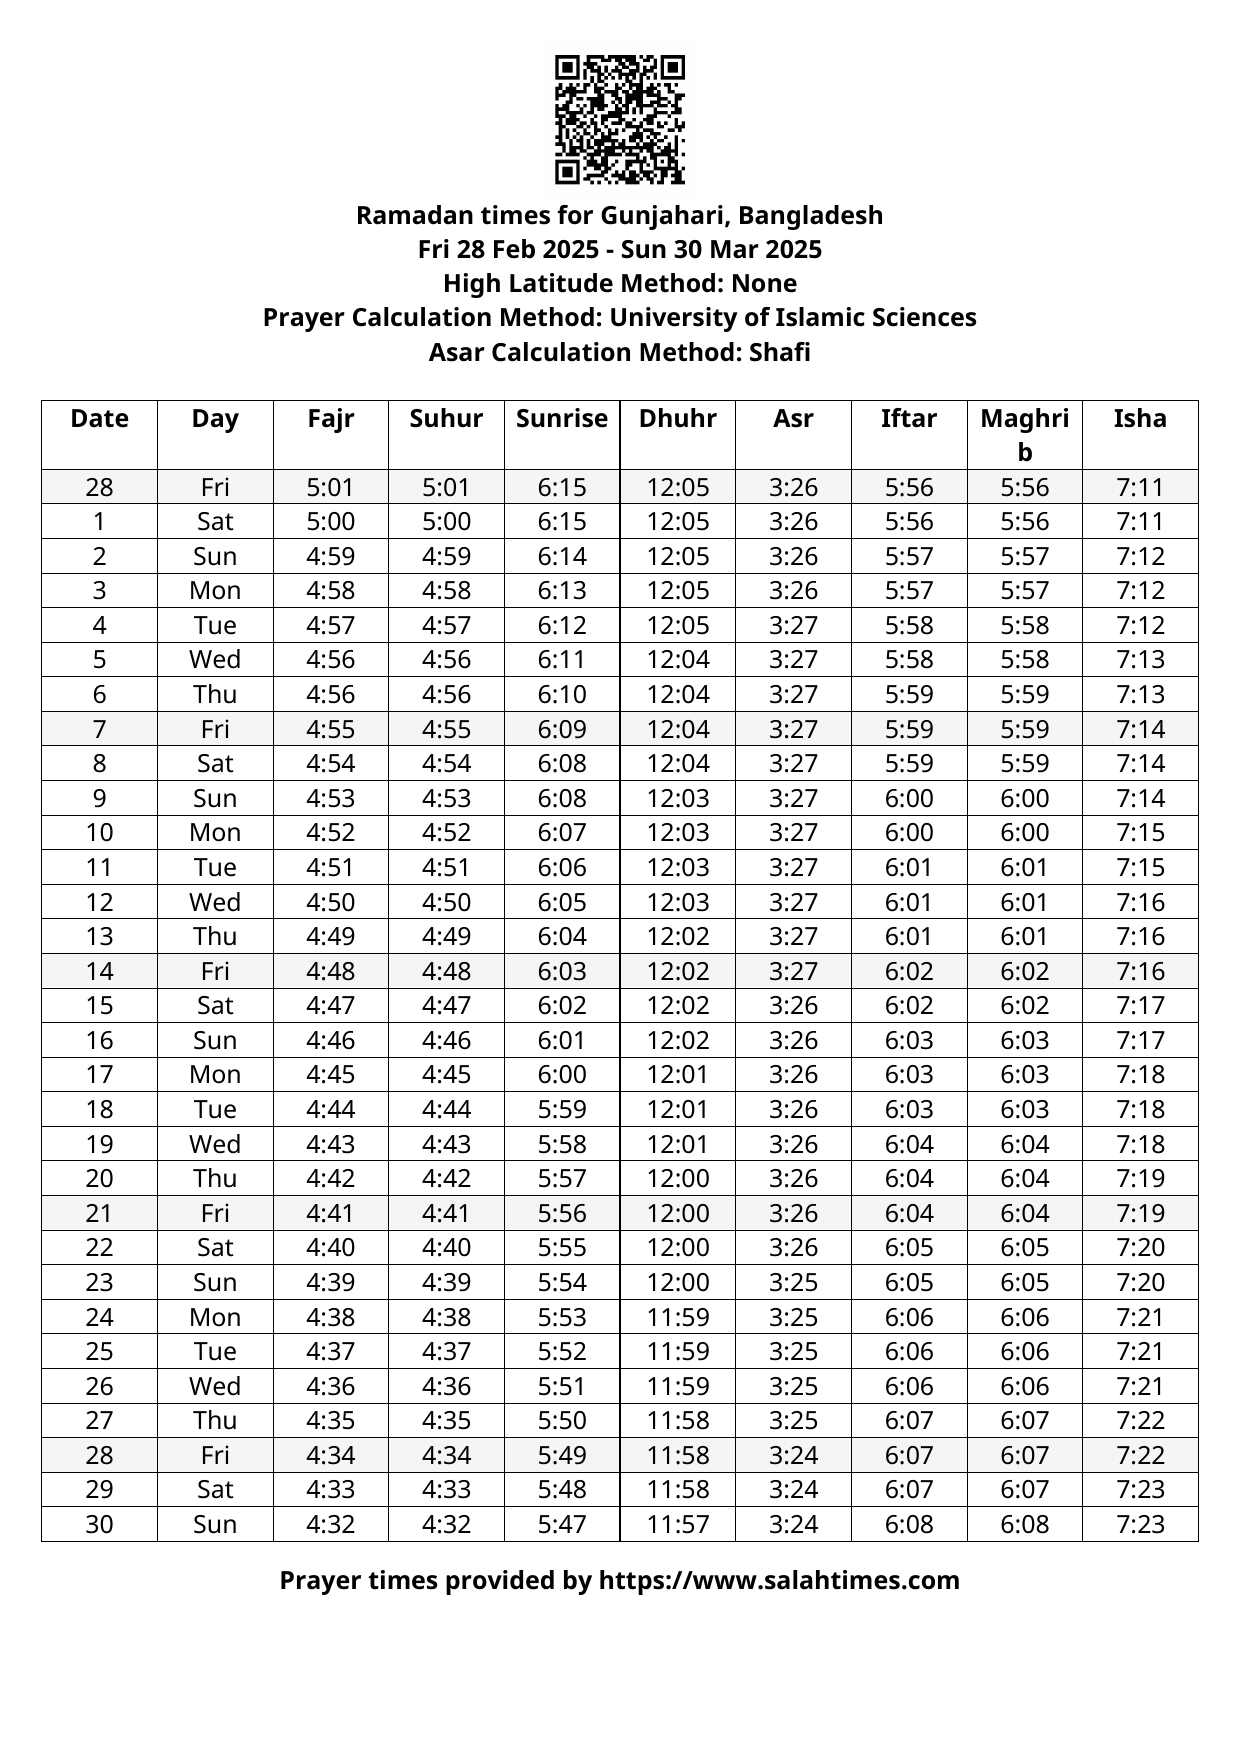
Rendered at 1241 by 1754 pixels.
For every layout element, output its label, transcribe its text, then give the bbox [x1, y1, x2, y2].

table_cell 5:59 [852, 712, 967, 745]
table_cell 4:46 [389, 1023, 504, 1057]
table_header Sunrise [505, 401, 619, 469]
table_cell 12:05 [621, 470, 735, 503]
table_cell 4:43 [389, 1127, 504, 1160]
table_cell 3:25 [736, 1369, 851, 1402]
table_cell 4:37 [274, 1334, 388, 1368]
table_cell 6:06 [968, 1300, 1082, 1333]
table_cell 3:24 [736, 1473, 851, 1506]
table_cell 12:00 [621, 1231, 735, 1264]
table_cell 19 [42, 1127, 157, 1160]
table_cell 4:59 [274, 539, 388, 572]
table_cell 5:59 [968, 712, 1082, 745]
table_cell 4:53 [389, 781, 504, 814]
table_cell 5:56 [852, 470, 967, 503]
table_cell 11:59 [621, 1334, 735, 1368]
table_cell 4:43 [274, 1127, 388, 1160]
table_cell 5:57 [852, 539, 967, 572]
table_cell 12:01 [621, 1092, 735, 1126]
table_cell 6:05 [505, 885, 619, 918]
table_cell 25 [42, 1334, 157, 1368]
table_cell 6:10 [505, 677, 619, 711]
table_cell 5:01 [274, 470, 388, 503]
table_cell 4:39 [389, 1265, 504, 1299]
table_cell 5:51 [505, 1369, 619, 1402]
table_cell 26 [42, 1369, 157, 1402]
table_cell 6:11 [505, 643, 619, 676]
table_cell 6:01 [852, 885, 967, 918]
table_cell 3:26 [736, 504, 851, 538]
table_cell 3:25 [736, 1334, 851, 1368]
table_cell 7:16 [1083, 885, 1198, 918]
table_cell 6:02 [505, 989, 619, 1022]
table_cell Mon [158, 816, 273, 849]
table_cell 4:49 [274, 919, 388, 953]
table_cell 3:27 [736, 850, 851, 884]
table_cell 3:27 [736, 954, 851, 987]
table_cell 4:59 [389, 539, 504, 572]
table_cell 3:27 [736, 816, 851, 849]
table_cell 3:27 [736, 885, 851, 918]
table_cell 4:40 [389, 1231, 504, 1264]
table_cell Fri [158, 712, 273, 745]
table_cell 5:56 [968, 470, 1082, 503]
table_cell 5:58 [852, 643, 967, 676]
table_cell 7:20 [1083, 1265, 1198, 1299]
table_cell 6:02 [852, 989, 967, 1022]
table_cell 4:44 [274, 1092, 388, 1126]
table_cell 24 [42, 1300, 157, 1333]
table_cell 12 [42, 885, 157, 918]
table_cell 4:48 [274, 954, 388, 987]
table_cell 6:05 [852, 1265, 967, 1299]
table_cell 7:22 [1083, 1404, 1198, 1437]
table_cell 6:00 [852, 781, 967, 814]
table_cell 6:07 [968, 1404, 1082, 1437]
table_cell 7:12 [1083, 539, 1198, 572]
table_cell 7:11 [1083, 470, 1198, 503]
table_cell 3:26 [736, 1092, 851, 1126]
table_cell 11:58 [621, 1473, 735, 1506]
text Ramadan times for Gunjahari, Bangladesh [42, 198, 1198, 232]
table_cell 3:26 [736, 574, 851, 607]
table_cell 3 [42, 574, 157, 607]
table_cell 6:07 [968, 1473, 1082, 1506]
table_cell 6:02 [968, 989, 1082, 1022]
table_cell 4:58 [389, 574, 504, 607]
table_cell 3:27 [736, 608, 851, 642]
table_cell 4:36 [389, 1369, 504, 1402]
table_cell 6:06 [852, 1334, 967, 1368]
table_cell 6:02 [968, 954, 1082, 987]
table_cell 12:05 [621, 574, 735, 607]
table_cell 14 [42, 954, 157, 987]
table_cell 6:07 [968, 1438, 1082, 1472]
table_cell 6:06 [968, 1369, 1082, 1402]
table_cell 6:08 [505, 746, 619, 780]
table_cell 5:59 [852, 746, 967, 780]
table_cell 12:04 [621, 677, 735, 711]
table_cell 6:03 [505, 954, 619, 987]
table_cell 5:57 [968, 574, 1082, 607]
table_cell 6:15 [505, 470, 619, 503]
table_cell 4:44 [389, 1092, 504, 1126]
table_cell 4:54 [274, 746, 388, 780]
table_cell 12:00 [621, 1265, 735, 1299]
table_cell 3:25 [736, 1404, 851, 1437]
table_cell 4:52 [274, 816, 388, 849]
table_cell Tue [158, 1092, 273, 1126]
table_cell 6:03 [852, 1023, 967, 1057]
table_cell 6:01 [968, 919, 1082, 953]
table_cell 11 [42, 850, 157, 884]
table_cell 12:03 [621, 816, 735, 849]
table_cell Sun [158, 1507, 273, 1541]
table_cell 6:03 [968, 1023, 1082, 1057]
table_cell 6:12 [505, 608, 619, 642]
table_cell 4:53 [274, 781, 388, 814]
table_cell 5:58 [968, 608, 1082, 642]
table_cell 6:09 [505, 712, 619, 745]
table_cell 3:27 [736, 919, 851, 953]
table_cell 6:00 [968, 781, 1082, 814]
table_cell 6:08 [968, 1507, 1082, 1541]
table_cell 6:05 [852, 1231, 967, 1264]
table_cell 6:08 [505, 781, 619, 814]
table_cell 7:13 [1083, 643, 1198, 676]
table_cell 11:58 [621, 1404, 735, 1437]
table_cell Sat [158, 1473, 273, 1506]
table_cell 4:35 [274, 1404, 388, 1437]
table_cell 6:14 [505, 539, 619, 572]
table_cell 4:57 [389, 608, 504, 642]
table_cell 5:49 [505, 1438, 619, 1472]
table_cell 12:05 [621, 608, 735, 642]
table_cell 28 [42, 470, 157, 503]
table_cell 4:50 [274, 885, 388, 918]
table_cell 6:03 [852, 1092, 967, 1126]
table_cell 5:53 [505, 1300, 619, 1333]
table_cell Wed [158, 643, 273, 676]
table_cell 7:21 [1083, 1334, 1198, 1368]
table_cell 3:26 [736, 1231, 851, 1264]
table_cell 3:26 [736, 1196, 851, 1229]
table_cell 7:20 [1083, 1231, 1198, 1264]
table_cell 7:13 [1083, 677, 1198, 711]
table_cell 5:52 [505, 1334, 619, 1368]
table_cell 6:06 [968, 1334, 1082, 1368]
table_cell 12:05 [621, 539, 735, 572]
table_cell 12:02 [621, 954, 735, 987]
table_cell 4:34 [274, 1438, 388, 1472]
table_cell Sat [158, 1231, 273, 1264]
table_cell 7:17 [1083, 989, 1198, 1022]
table_cell Tue [158, 608, 273, 642]
table_cell 7:19 [1083, 1196, 1198, 1229]
table_cell 7:22 [1083, 1438, 1198, 1472]
table_cell 12:04 [621, 712, 735, 745]
table_header Fajr [274, 401, 388, 469]
table_cell 4:47 [274, 989, 388, 1022]
table_cell 22 [42, 1231, 157, 1264]
table_cell 5:48 [505, 1473, 619, 1506]
table_cell 4:37 [389, 1334, 504, 1368]
table_cell 4:33 [274, 1473, 388, 1506]
table_cell 12:03 [621, 885, 735, 918]
table_cell 4:56 [274, 677, 388, 711]
table_cell 4:45 [389, 1058, 504, 1091]
table_cell 4:41 [274, 1196, 388, 1229]
table_cell 6:15 [505, 504, 619, 538]
table_cell 10 [42, 816, 157, 849]
table_header Isha [1083, 401, 1198, 469]
table_cell Sun [158, 1265, 273, 1299]
table_cell 3:27 [736, 643, 851, 676]
table_cell 11:59 [621, 1369, 735, 1402]
table_cell 6:04 [968, 1127, 1082, 1160]
table_cell 5:59 [968, 746, 1082, 780]
table_cell 6:03 [852, 1058, 967, 1091]
table_cell Tue [158, 850, 273, 884]
table_cell 5:58 [505, 1127, 619, 1160]
table_cell 4:50 [389, 885, 504, 918]
table_cell 5:54 [505, 1265, 619, 1299]
table_cell Thu [158, 1161, 273, 1195]
table_cell 9 [42, 781, 157, 814]
table_cell 6:04 [505, 919, 619, 953]
table_cell 6:07 [852, 1438, 967, 1472]
table_header Date [42, 401, 157, 469]
table_cell 4:56 [389, 677, 504, 711]
table_header Suhur [389, 401, 504, 469]
table_cell 4:39 [274, 1265, 388, 1299]
table_cell 3:27 [736, 746, 851, 780]
table_cell 6:05 [968, 1265, 1082, 1299]
table_cell Fri [158, 954, 273, 987]
table_cell 3:26 [736, 1161, 851, 1195]
table_cell 6:08 [852, 1507, 967, 1541]
table_cell 7:12 [1083, 574, 1198, 607]
table_cell 4:45 [274, 1058, 388, 1091]
table_cell 6:05 [968, 1231, 1082, 1264]
table_cell 6:07 [852, 1473, 967, 1506]
table_cell 3:25 [736, 1265, 851, 1299]
table_cell 17 [42, 1058, 157, 1091]
table_cell 12:03 [621, 781, 735, 814]
table_cell 7:12 [1083, 608, 1198, 642]
table_cell 5:00 [389, 504, 504, 538]
table_cell 5:56 [852, 504, 967, 538]
table_cell 4:42 [274, 1161, 388, 1195]
table_cell 4:48 [389, 954, 504, 987]
table_cell 3:25 [736, 1300, 851, 1333]
table_cell 4:51 [389, 850, 504, 884]
table_cell 12:00 [621, 1161, 735, 1195]
table_cell Thu [158, 919, 273, 953]
table_cell 3:26 [736, 989, 851, 1022]
table_cell Sun [158, 1023, 273, 1057]
table_cell 4:51 [274, 850, 388, 884]
table_cell 4:54 [389, 746, 504, 780]
table_cell 4:32 [274, 1507, 388, 1541]
table_header Iftar [852, 401, 967, 469]
table_cell 6:06 [852, 1300, 967, 1333]
table_cell 3:26 [736, 1058, 851, 1091]
table_cell 3:26 [736, 1023, 851, 1057]
table_header Dhuhr [621, 401, 735, 469]
table_cell 5:57 [852, 574, 967, 607]
table_cell 4:40 [274, 1231, 388, 1264]
table_cell 12:02 [621, 919, 735, 953]
table_cell 30 [42, 1507, 157, 1541]
table_cell 6:03 [968, 1058, 1082, 1091]
table_cell 3:26 [736, 539, 851, 572]
table_cell 8 [42, 746, 157, 780]
table_cell 7:14 [1083, 781, 1198, 814]
table_cell Fri [158, 1438, 273, 1472]
table_cell 12:05 [621, 504, 735, 538]
table_cell 16 [42, 1023, 157, 1057]
table_cell 21 [42, 1196, 157, 1229]
table_cell 7:16 [1083, 919, 1198, 953]
table_cell Wed [158, 885, 273, 918]
table_cell 5:01 [389, 470, 504, 503]
table_cell 7:14 [1083, 712, 1198, 745]
table_cell Sun [158, 781, 273, 814]
table_cell 6:06 [852, 1369, 967, 1402]
table_cell 4:56 [274, 643, 388, 676]
table_cell 7:19 [1083, 1161, 1198, 1195]
table_cell 4:36 [274, 1369, 388, 1402]
table_cell 3:24 [736, 1507, 851, 1541]
table_cell 5:59 [968, 677, 1082, 711]
table_cell 6:03 [968, 1092, 1082, 1126]
table_cell 15 [42, 989, 157, 1022]
table_cell 5:58 [968, 643, 1082, 676]
table_cell 5:59 [505, 1092, 619, 1126]
table_cell Mon [158, 1058, 273, 1091]
table_cell 6:02 [852, 954, 967, 987]
table_cell 6:06 [505, 850, 619, 884]
table_cell 11:58 [621, 1438, 735, 1472]
table_cell 4:49 [389, 919, 504, 953]
table_cell 5:55 [505, 1231, 619, 1264]
table_cell 6:04 [968, 1196, 1082, 1229]
table_cell 5:50 [505, 1404, 619, 1437]
table_cell Sat [158, 746, 273, 780]
table_cell 6:00 [505, 1058, 619, 1091]
table_cell 12:00 [621, 1196, 735, 1229]
table_cell Thu [158, 677, 273, 711]
text Prayer times provided by https://www.salahtimes.com [42, 1563, 1198, 1597]
table_cell 11:57 [621, 1507, 735, 1541]
table_cell 4:42 [389, 1161, 504, 1195]
table_cell 7:11 [1083, 504, 1198, 538]
table_cell 6:13 [505, 574, 619, 607]
table_cell 6 [42, 677, 157, 711]
table_cell 4:34 [389, 1438, 504, 1472]
table_cell 5:59 [852, 677, 967, 711]
table_cell 5:56 [968, 504, 1082, 538]
table_cell 6:01 [852, 919, 967, 953]
table_cell 4:41 [389, 1196, 504, 1229]
table_cell 2 [42, 539, 157, 572]
table_cell Fri [158, 1196, 273, 1229]
table_cell 5:56 [505, 1196, 619, 1229]
table_cell 4:38 [389, 1300, 504, 1333]
text Prayer Calculation Method: University of Islamic Sciences [42, 300, 1198, 334]
table_cell 7:16 [1083, 954, 1198, 987]
table_cell 4:55 [389, 712, 504, 745]
table_cell 27 [42, 1404, 157, 1437]
text High Latitude Method: None [42, 266, 1198, 300]
table_cell 28 [42, 1438, 157, 1472]
table_cell 23 [42, 1265, 157, 1299]
table_cell 5:47 [505, 1507, 619, 1541]
table_cell 3:26 [736, 470, 851, 503]
table_cell Thu [158, 1404, 273, 1437]
table_cell 7:23 [1083, 1507, 1198, 1541]
table_cell 3:24 [736, 1438, 851, 1472]
table_cell 6:01 [968, 885, 1082, 918]
table_cell 6:04 [852, 1196, 967, 1229]
text Fri 28 Feb 2025 - Sun 30 Mar 2025 [42, 232, 1198, 266]
table_cell 29 [42, 1473, 157, 1506]
table_cell 6:00 [852, 816, 967, 849]
table_cell 6:01 [505, 1023, 619, 1057]
table_cell 12:01 [621, 1058, 735, 1091]
table_cell 6:01 [852, 850, 967, 884]
table_cell 12:02 [621, 989, 735, 1022]
table_cell 7:23 [1083, 1473, 1198, 1506]
table_cell 4:56 [389, 643, 504, 676]
table_cell 3:26 [736, 1127, 851, 1160]
table_cell 4:33 [389, 1473, 504, 1506]
table_cell 6:01 [968, 850, 1082, 884]
table_cell 4:52 [389, 816, 504, 849]
table_header Day [158, 401, 273, 469]
table_cell 4:35 [389, 1404, 504, 1437]
table_cell 3:27 [736, 781, 851, 814]
table_cell 4:55 [274, 712, 388, 745]
table_cell 20 [42, 1161, 157, 1195]
table_cell 5:57 [968, 539, 1082, 572]
picture [542, 41, 699, 198]
table_cell 7:21 [1083, 1369, 1198, 1402]
table_cell 6:04 [968, 1161, 1082, 1195]
table_cell Wed [158, 1369, 273, 1402]
table_cell 4 [42, 608, 157, 642]
table_cell Sun [158, 539, 273, 572]
table_cell Mon [158, 1300, 273, 1333]
table_cell 12:03 [621, 850, 735, 884]
table_cell 3:27 [736, 677, 851, 711]
table_cell 6:00 [968, 816, 1082, 849]
table_cell 7:14 [1083, 746, 1198, 780]
table_cell 7:15 [1083, 850, 1198, 884]
table_cell 3:27 [736, 712, 851, 745]
table_cell 6:04 [852, 1127, 967, 1160]
table_cell 7:15 [1083, 816, 1198, 849]
table_cell 12:04 [621, 746, 735, 780]
table_cell 4:32 [389, 1507, 504, 1541]
table_header Asr [736, 401, 851, 469]
table_cell 6:07 [852, 1404, 967, 1437]
table_cell 7:18 [1083, 1058, 1198, 1091]
table_cell 7 [42, 712, 157, 745]
table_cell 7:18 [1083, 1092, 1198, 1126]
table_cell 4:57 [274, 608, 388, 642]
table_cell Tue [158, 1334, 273, 1368]
table_cell 4:58 [274, 574, 388, 607]
table_cell 5:57 [505, 1161, 619, 1195]
table_cell 6:04 [852, 1161, 967, 1195]
table_cell 4:47 [389, 989, 504, 1022]
table_cell Sat [158, 989, 273, 1022]
table_cell 4:46 [274, 1023, 388, 1057]
table_cell 13 [42, 919, 157, 953]
table_cell Wed [158, 1127, 273, 1160]
table_cell 12:04 [621, 643, 735, 676]
table_cell 1 [42, 504, 157, 538]
table_cell Mon [158, 574, 273, 607]
table_cell 11:59 [621, 1300, 735, 1333]
table_cell 5 [42, 643, 157, 676]
table_cell 5:00 [274, 504, 388, 538]
table_cell Fri [158, 470, 273, 503]
table_cell 7:21 [1083, 1300, 1198, 1333]
table_cell 12:01 [621, 1127, 735, 1160]
table_cell Sat [158, 504, 273, 538]
table_cell 5:58 [852, 608, 967, 642]
table_cell 6:07 [505, 816, 619, 849]
table_cell 7:17 [1083, 1023, 1198, 1057]
table_header Maghrib [968, 401, 1082, 469]
table_cell 18 [42, 1092, 157, 1126]
table_cell 12:02 [621, 1023, 735, 1057]
table_cell 7:18 [1083, 1127, 1198, 1160]
text Asar Calculation Method: Shafi [42, 334, 1198, 368]
table_cell 4:38 [274, 1300, 388, 1333]
